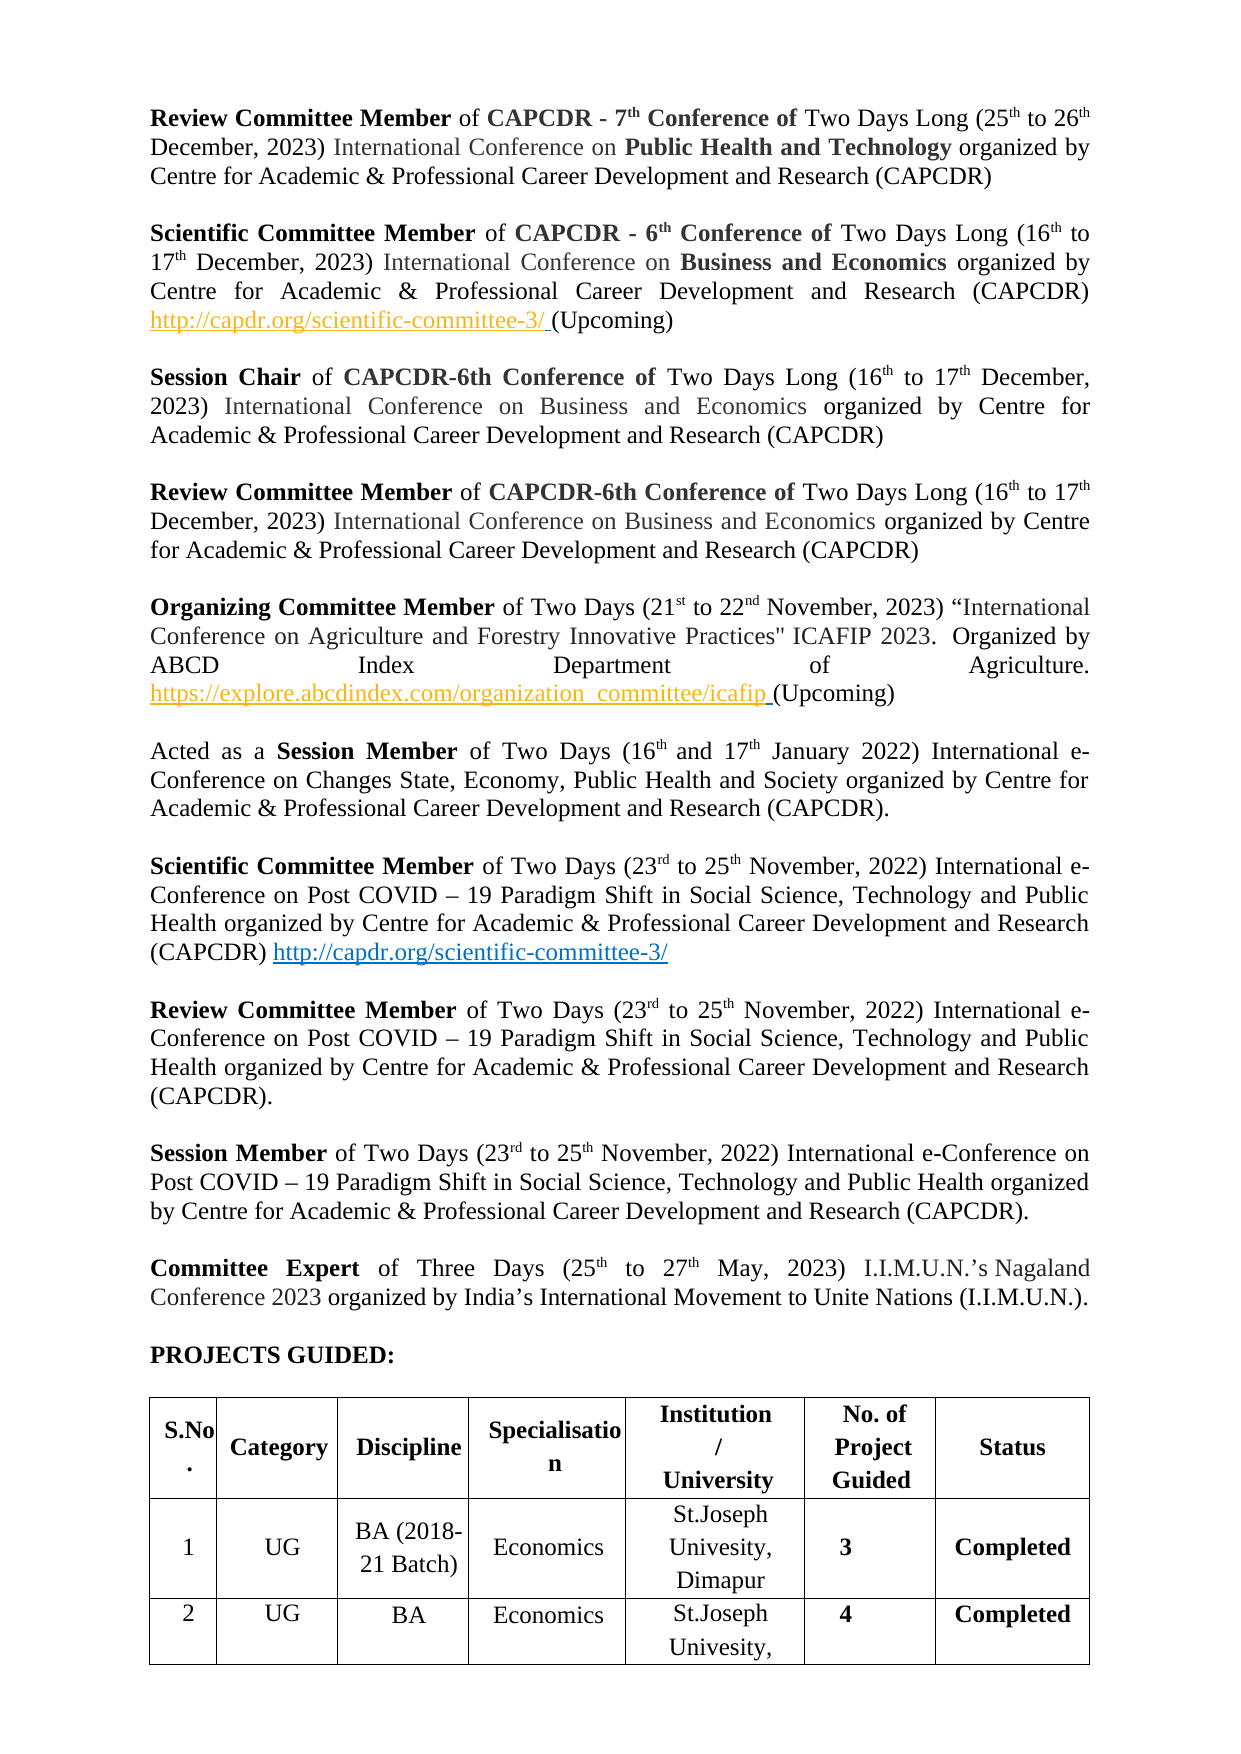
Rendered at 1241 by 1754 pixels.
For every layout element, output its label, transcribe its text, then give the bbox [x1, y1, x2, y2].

table_cell Completed [936, 1499, 1089, 1597]
table_header S.No. [150, 1398, 216, 1498]
table_cell UG [217, 1599, 337, 1664]
table_header Institution/ University [626, 1398, 804, 1498]
text Committee Expert of Three Days (25th to 27th May, 2023) I.I.M.U.N.’s Nagaland Conference 2023 organized by India’s International Movement to Unite Nations (I.I.M.U.N.). [150, 1253, 1090, 1311]
text Session Chair of CAPCDR-6th Conference of Two Days Long (16th to 17th December, 2023) International Conference on Business and Economics organized by Centre for Academic & Professional Career Development and Research (CAPCDR) [150, 362, 1090, 448]
table_cell UG [217, 1499, 337, 1597]
text Scientific Committee Member of CAPCDR - 6th Conference of Two Days Long (16th to 17th December, 2023) International Conference on Business and Economics organized by Centre for Academic & Professional Career Development and Research (CAPCDR) http://capdr.org/scientific-committee-3/ (Upcoming) [150, 218, 1090, 333]
text Organizing Committee Member of Two Days (21st to 22nd November, 2023) “International Conference on Agriculture and Forestry Innovative Practices" ICAFIP 2023. Organized by ABCD Index Department of Agriculture. https://explore.abcdindex.com/organization_committee/icafip (Upcoming) [150, 592, 1090, 707]
table_cell BA (2019-22 Batch) [338, 1599, 468, 1664]
table_cell Economics [469, 1499, 625, 1597]
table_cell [626, 1599, 804, 1664]
text Acted as a Session Member of Two Days (16th and 17th January 2022) International e-Conference on Changes State, Economy, Public Health and Society organized by Centre for Academic & Professional Career Development and Research (CAPCDR). [150, 736, 1090, 822]
table_header No. of Project Guided [805, 1398, 935, 1498]
text Review Committee Member of CAPCDR-6th Conference of Two Days Long (16th to 17th December, 2023) International Conference on Business and Economics organized by Centre for Academic & Professional Career Development and Research (CAPCDR) [150, 477, 1090, 563]
text Review Committee Member of CAPCDR - 7th Conference of Two Days Long (25th to 26th December, 2023) International Conference on Public Health and Technology organized by Centre for Academic & Professional Career Development and Research (CAPCDR) [150, 103, 1090, 190]
table_cell 1 [150, 1499, 216, 1597]
table_cell Completed [936, 1599, 1089, 1664]
table_header Status [936, 1398, 1089, 1498]
table_cell 4 [805, 1599, 935, 1664]
table_cell BA (2018-21 Batch) [338, 1499, 468, 1597]
table_header Category [217, 1398, 337, 1498]
table_header Discipline [338, 1398, 468, 1498]
table_header Specialisation [469, 1398, 625, 1498]
table_cell Economics [469, 1599, 625, 1664]
text PROJECTS GUIDED: [150, 1340, 1090, 1368]
table_cell 2 [150, 1599, 216, 1664]
text Session Member of Two Days (23rd to 25th November, 2022) International e-Conference on Post COVID – 19 Paradigm Shift in Social Science, Technology and Public Health organized by Centre for Academic & Professional Career Development and Research (CAPCDR). [150, 1138, 1090, 1225]
text Scientific Committee Member of Two Days (23rd to 25th November, 2022) International e-Conference on Post COVID – 19 Paradigm Shift in Social Science, Technology and Public Health organized by Centre for Academic & Professional Career Development and Research (CAPCDR) http://capdr.org/scientific-committee-3/ [150, 851, 1090, 966]
table_cell 3 [805, 1499, 935, 1597]
text Review Committee Member of Two Days (23rd to 25th November, 2022) International e-Conference on Post COVID – 19 Paradigm Shift in Social Science, Technology and Public Health organized by Centre for Academic & Professional Career Development and Research (CAPCDR). [150, 995, 1090, 1110]
table_cell St.Joseph Univesity, Dimapur [626, 1499, 804, 1597]
